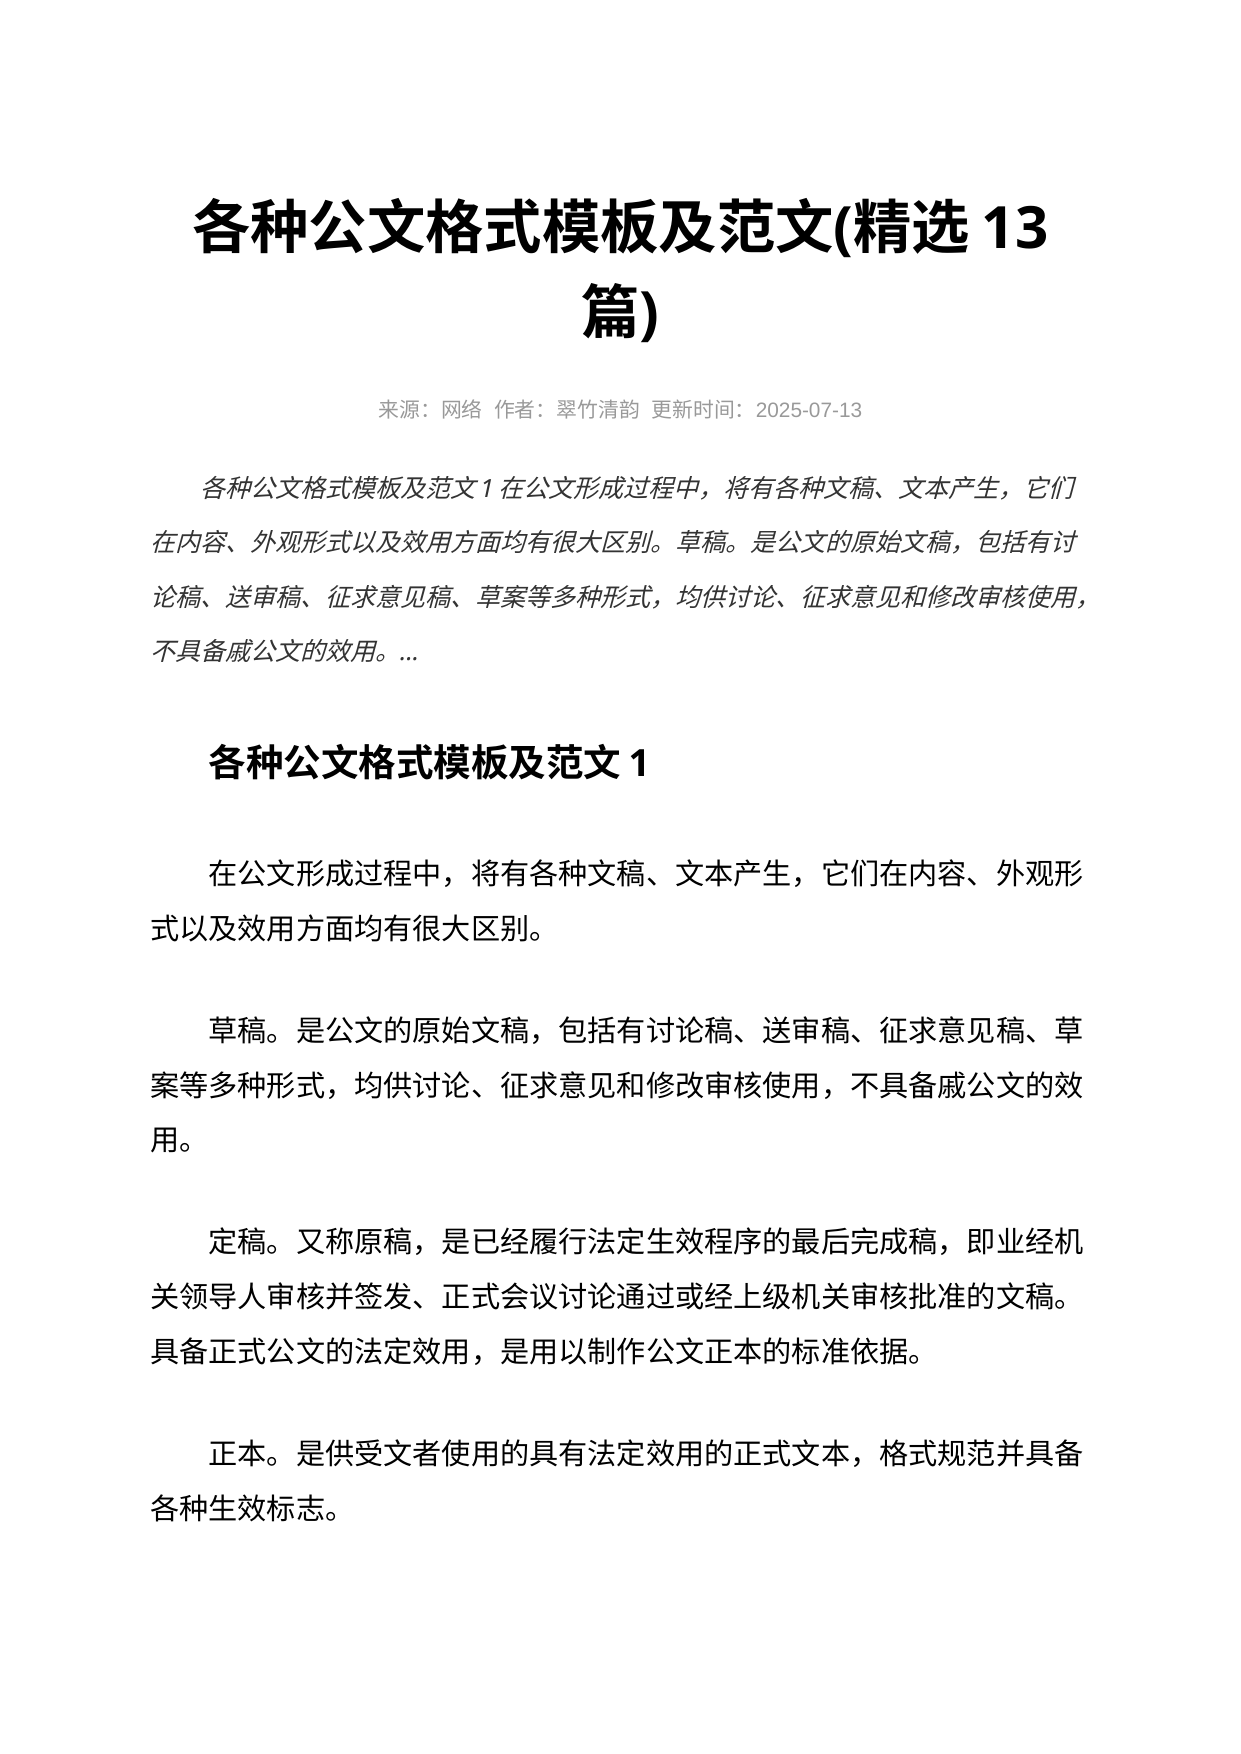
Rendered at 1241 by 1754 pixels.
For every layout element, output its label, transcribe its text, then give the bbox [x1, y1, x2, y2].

text 定稿。又称原稿，是已经履行法定生效程序的最后完成稿，即业经机关领导人审核并签发、正式会议讨论通过或经上级机关审核批准的文稿。具备正式公文的法定效用，是用以制作公文正本的标准依据。 [150, 1219, 1090, 1371]
text 来源：网络 作者：翠竹清韵 更新时间：2025-07-13 [150, 398, 1090, 422]
text 正本。是供受文者使用的具有法定效用的正式文本，格式规范并具备各种生效标志。 [150, 1430, 1090, 1527]
text 在公文形成过程中，将有各种文稿、文本产生，它们在内容、外观形式以及效用方面均有很大区别。 [150, 851, 1090, 948]
text 各种公文格式模板及范文1在公文形成过程中，将有各种文稿、文本产生，它们在内容、外观形式以及效用方面均有很大区别。草稿。是公文的原始文稿，包括有讨论稿、送审稿、征求意见稿、草案等多种形式，均供讨论、征求意见和修改审核使用，不具备戚公文的效用。... [150, 468, 1090, 668]
text 草稿。是公文的原始文稿，包括有讨论稿、送审稿、征求意见稿、草案等多种形式，均供讨论、征求意见和修改审核使用，不具备戚公文的效用。 [150, 1007, 1090, 1159]
subtitle 各种公文格式模板及范文(精选13篇) [150, 181, 1090, 351]
text 各种公文格式模板及范文1 [150, 733, 1090, 787]
